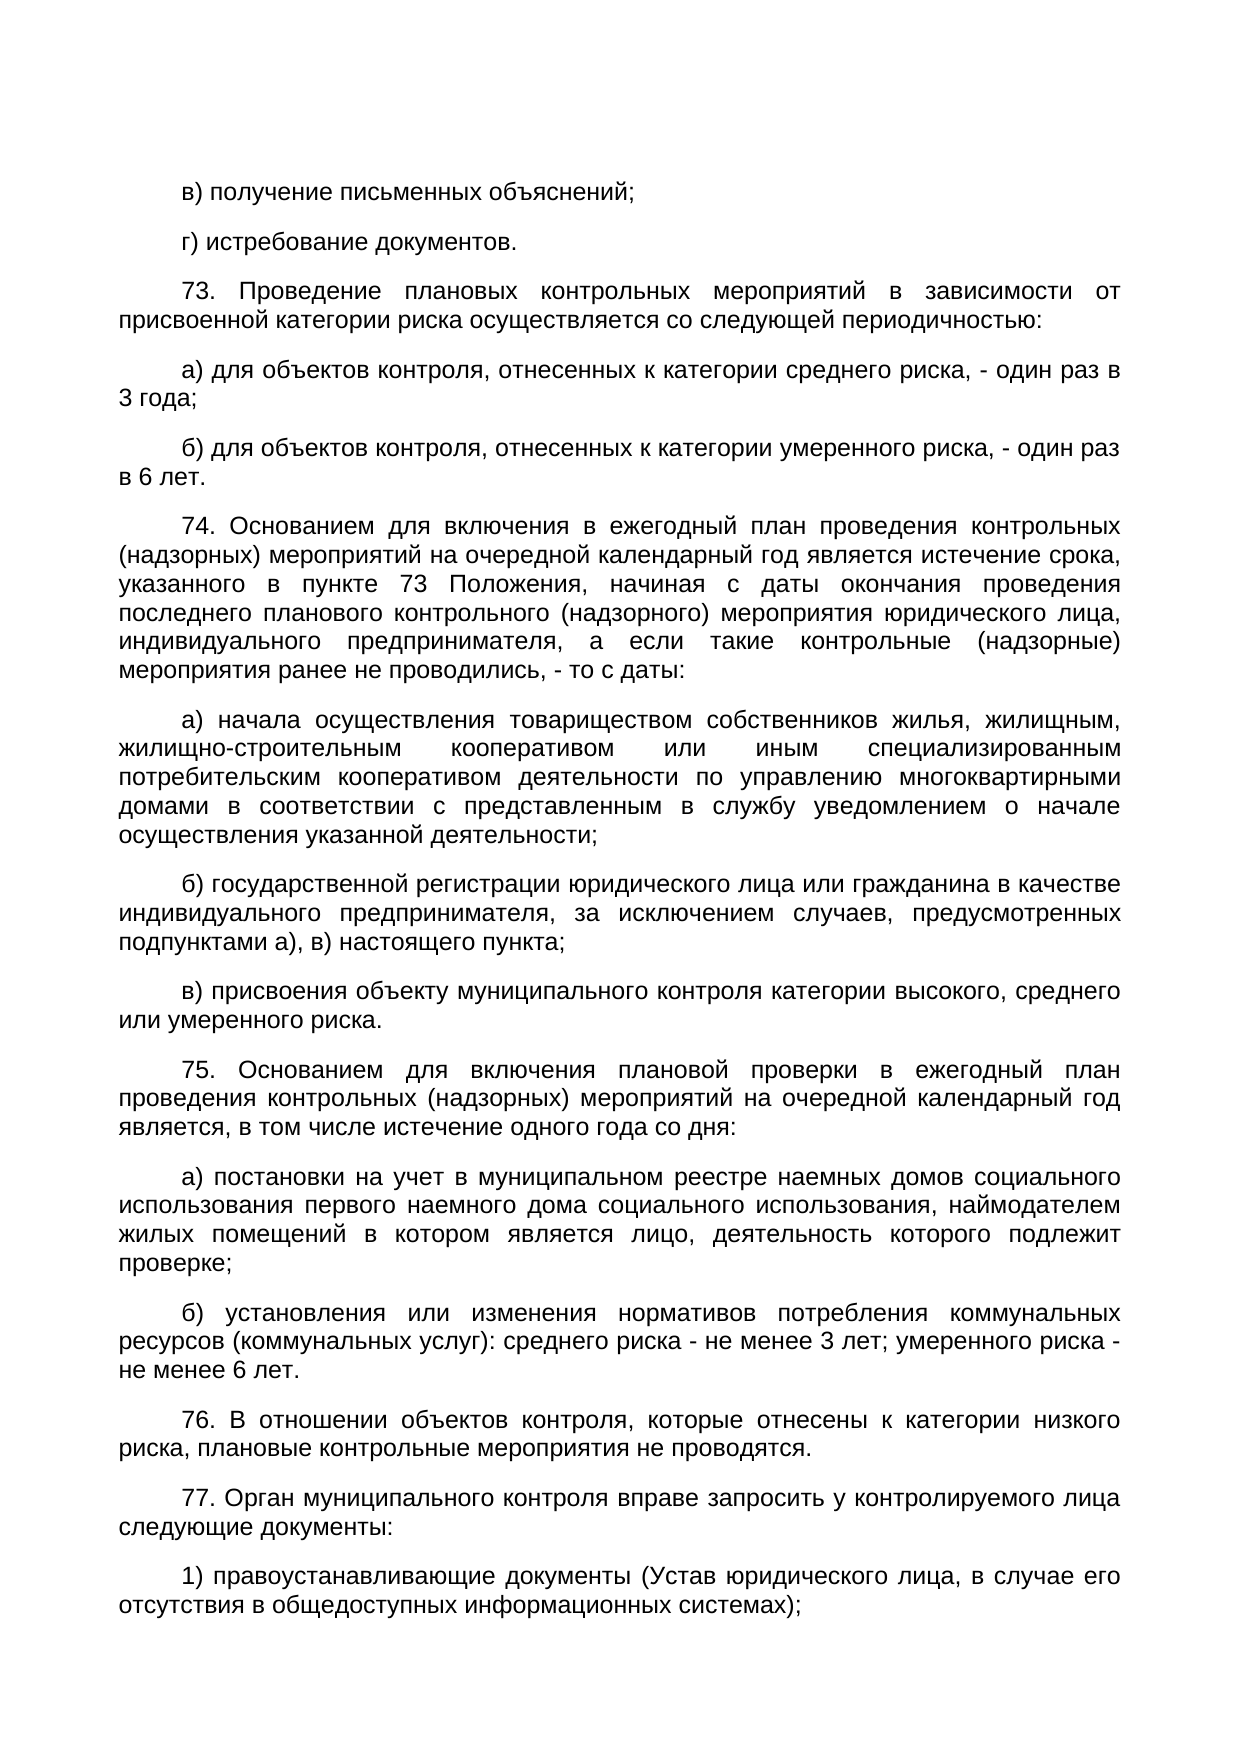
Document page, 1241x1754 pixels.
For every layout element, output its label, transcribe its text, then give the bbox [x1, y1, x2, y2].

text г) истребование документов. [118, 227, 1122, 256]
text б) установления или изменения нормативов потребления коммунальных ресурсов (коммунальных услуг): среднего риска - не менее 3 лет; умеренного риска - не менее 6 лет. [118, 1298, 1122, 1384]
text а) для объектов контроля, отнесенных к категории среднего риска, - один раз в 3 года; [118, 355, 1122, 412]
text а) постановки на учет в муниципальном реестре наемных домов социального использования первого наемного дома социального использования, наймодателем жилых помещений в котором является лицо, деятельность которого подлежит проверке; [118, 1162, 1122, 1277]
text 74. Основанием для включения в ежегодный план проведения контрольных (надзорных) мероприятий на очередной календарный год является истечение срока, указанного в пункте 73 Положения, начиная с даты окончания проведения последнего планового контрольного (надзорного) мероприятия юридического лица, индивидуального предпринимателя, а если такие контрольные (надзорные) мероприятия ранее не проводились, - то с даты: [118, 511, 1122, 684]
text б) государственной регистрации юридического лица или гражданина в качестве индивидуального предпринимателя, за исключением случаев, предусмотренных подпунктами а), в) настоящего пункта; [118, 869, 1122, 956]
text в) получение письменных объяснений; [118, 177, 1122, 206]
text 76. В отношении объектов контроля, которые отнесены к категории низкого риска, плановые контрольные мероприятия не проводятся. [118, 1405, 1122, 1462]
text 1) правоустанавливающие документы (Устав юридического лица, в случае его отсутствия в общедоступных информационных системах); [118, 1561, 1122, 1619]
text 77. Орган муниципального контроля вправе запросить у контролируемого лица следующие документы: [118, 1483, 1122, 1541]
text 73. Проведение плановых контрольных мероприятий в зависимости от присвоенной категории риска осуществляется со следующей периодичностью: [118, 276, 1122, 334]
text а) начала осуществления товариществом собственников жилья, жилищным, жилищно-строительным кооперативом или иным специализированным потребительским кооперативом деятельности по управлению многоквартирными домами в соответствии с представленным в службу уведомлением о начале осуществления указанной деятельности; [118, 705, 1122, 848]
text в) присвоения объекту муниципального контроля категории высокого, среднего или умеренного риска. [118, 976, 1122, 1034]
text б) для объектов контроля, отнесенных к категории умеренного риска, - один раз в 6 лет. [118, 433, 1122, 491]
text 75. Основанием для включения плановой проверки в ежегодный план проведения контрольных (надзорных) мероприятий на очередной календарный год является, в том числе истечение одного года со дня: [118, 1055, 1122, 1141]
